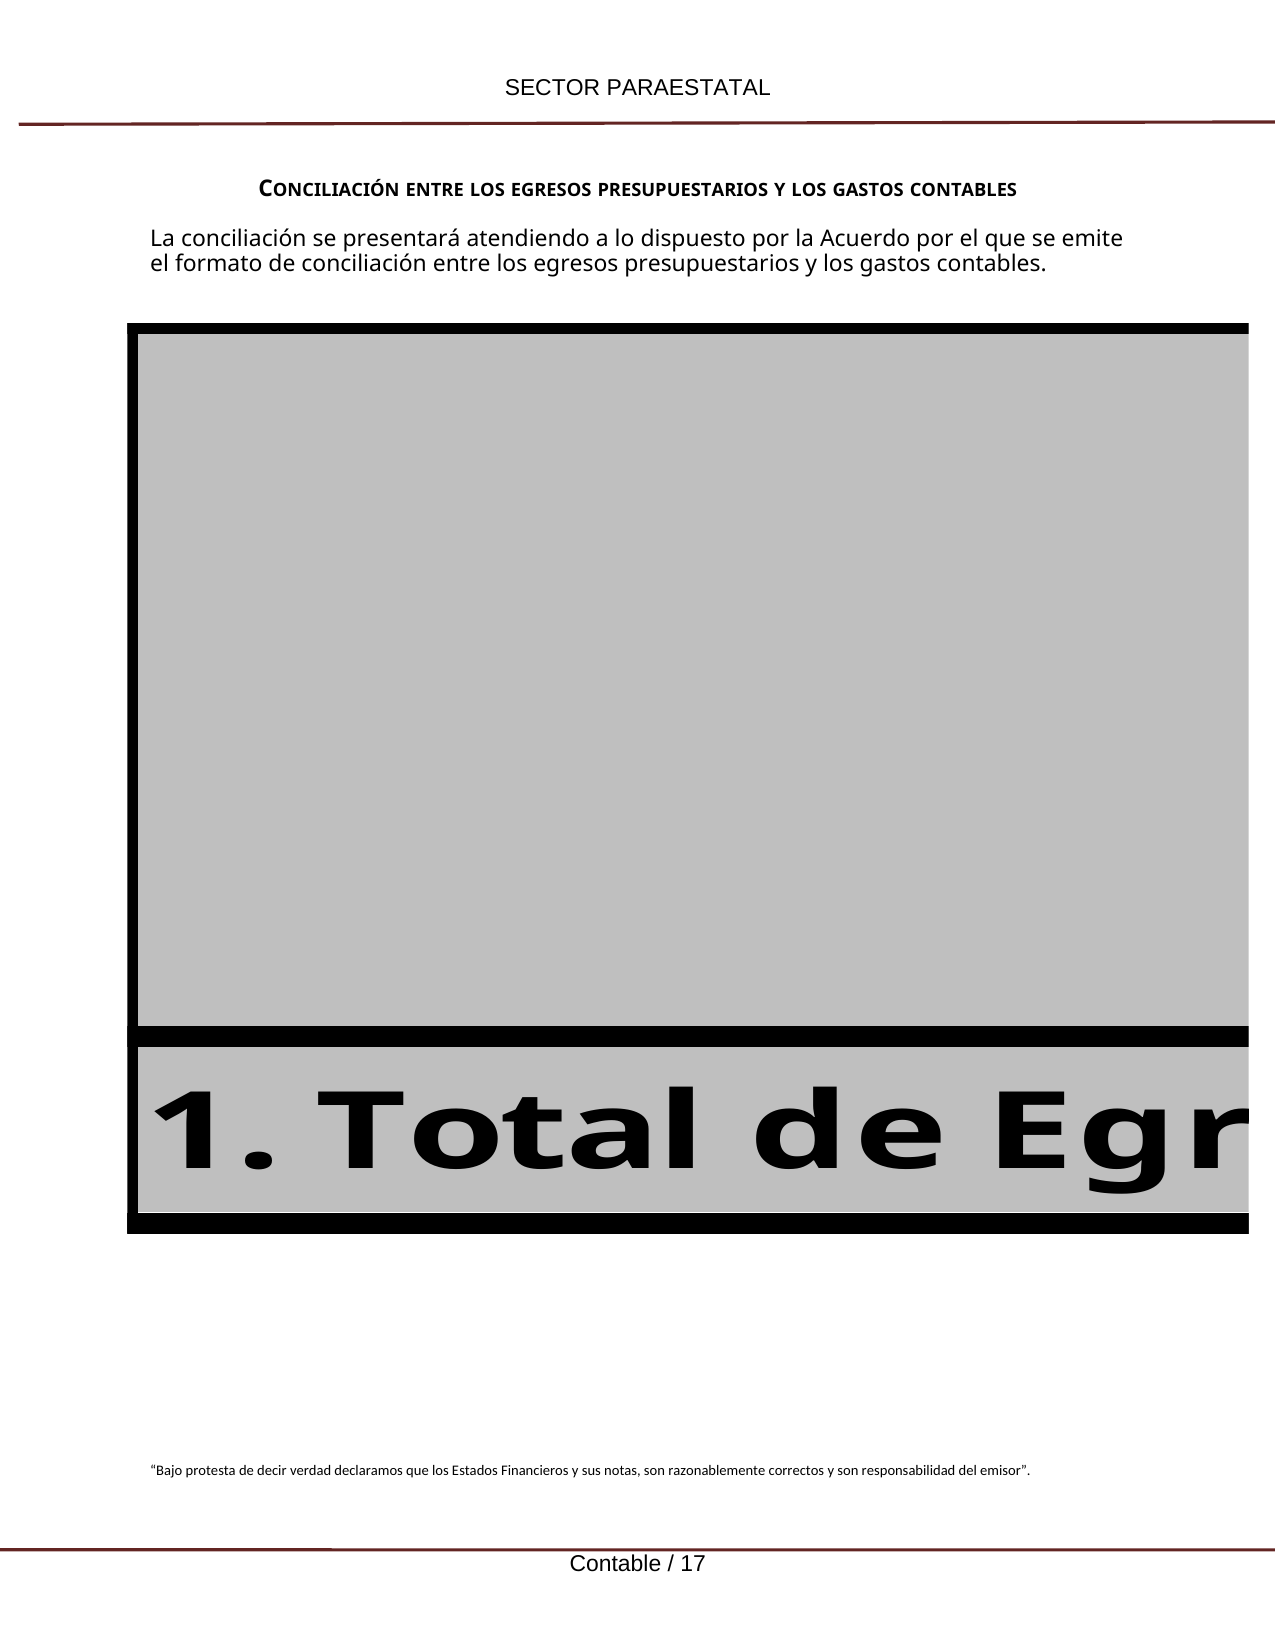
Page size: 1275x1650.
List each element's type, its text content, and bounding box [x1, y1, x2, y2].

text Conciliación entre los egresos presupuestarios y los gastos contables [150, 177, 1125, 202]
text “Bajo protesta de decir verdad declaramos que los Estados Financieros y sus notas, son razonablemente correctos y son responsabilidad del emisor”. [150, 1461, 1125, 1479]
text La conciliación se presentará atendiendo a lo dispuesto por la Acuerdo por el que se emite el formato de conciliación entre los egresos presupuestarios y los gastos contables. [150, 227, 1125, 277]
